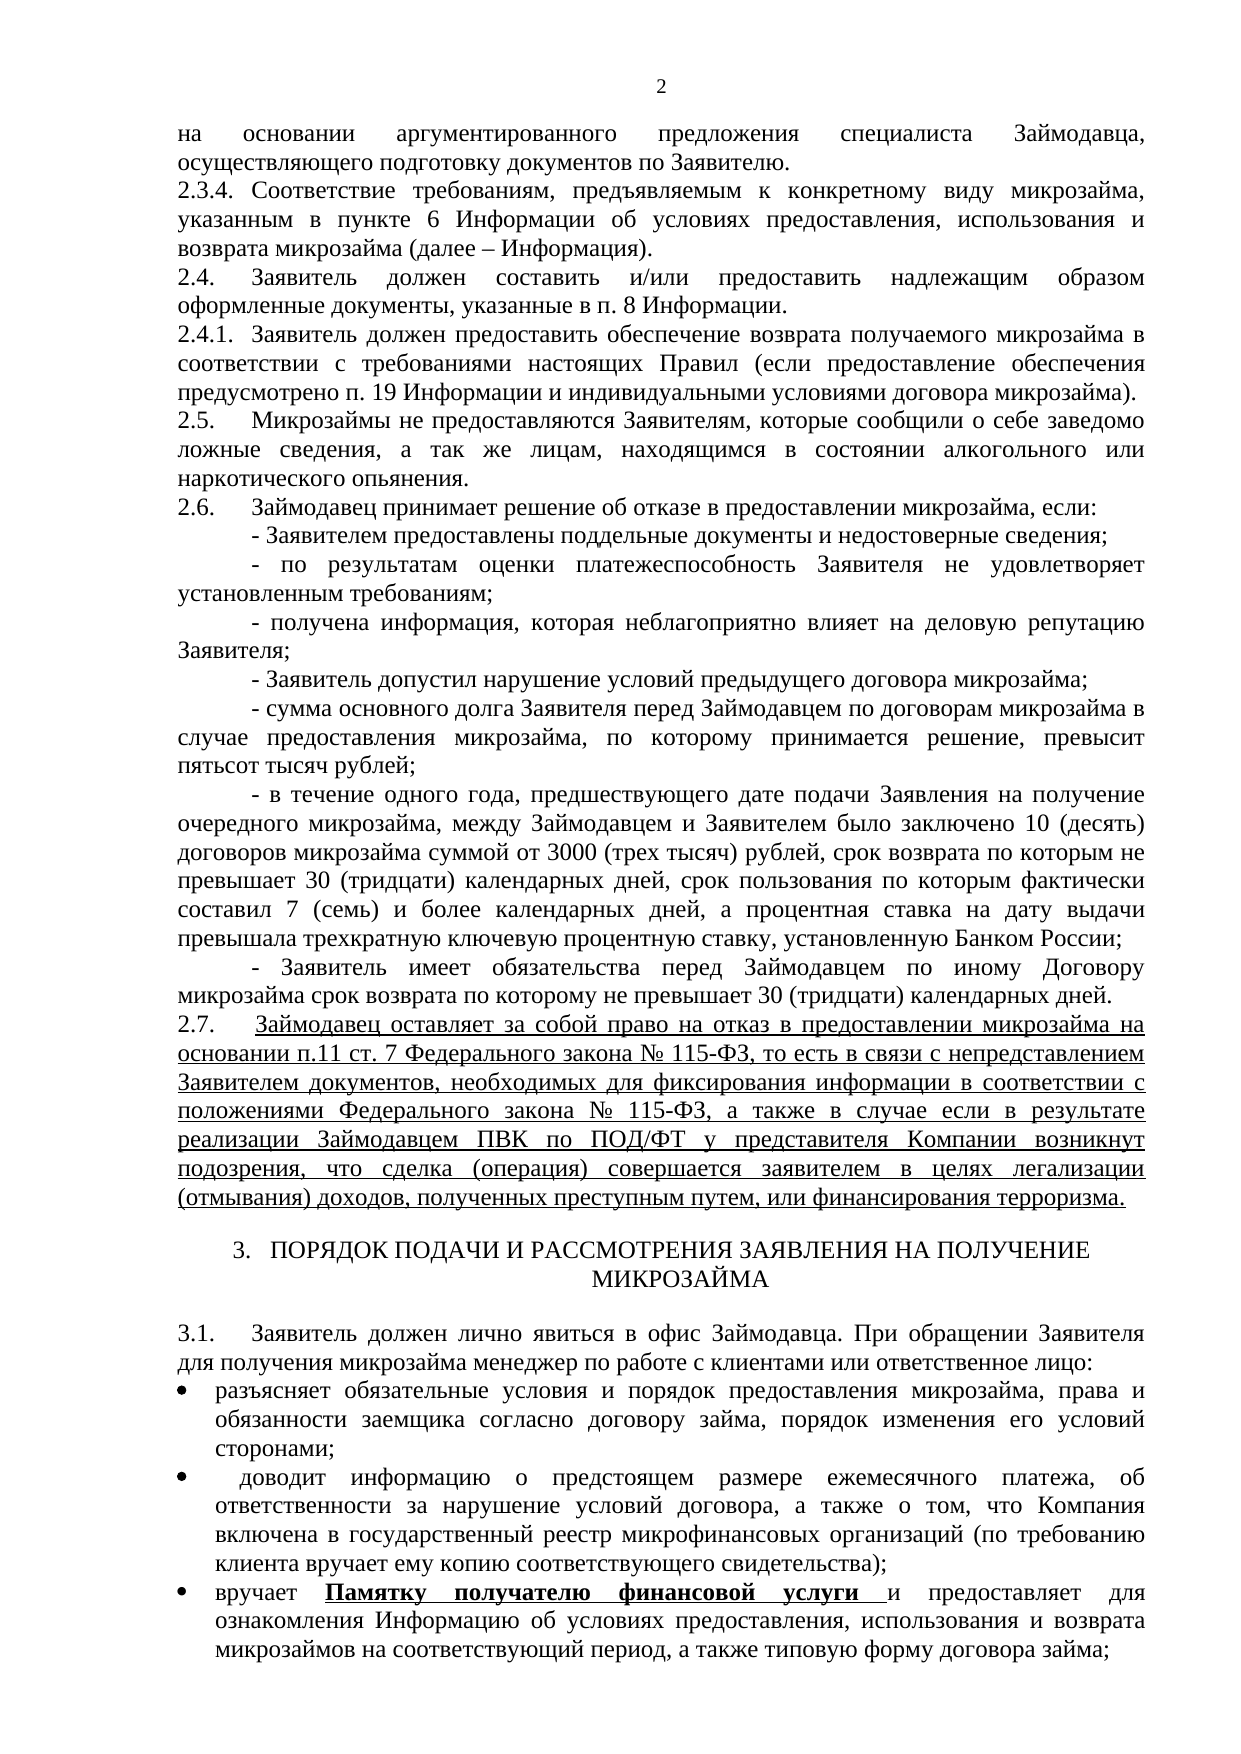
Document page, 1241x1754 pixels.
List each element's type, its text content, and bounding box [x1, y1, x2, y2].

list Заявитель должен предоставить обеспечение возврата получаемого микрозайма в соответствии с требованиями настоящих Правил (если предоставление обеспечения предусмотрено п. 19 Информации и индивидуальными условиями договора микрозайма). [177, 319, 1146, 406]
text - Заявитель имеет обязательства перед Займодавцем по иному Договору микрозайма срок возврата по которому не превышает 30 (тридцати) календарных дней. [177, 952, 1146, 1009]
list Заявитель должен лично явиться в офис Займодавца. При обращении Заявителя для получения микрозайма менеджер по работе с клиентами или ответственное лицо: [177, 1318, 1146, 1376]
list вручает Памятку получателю финансовой услуги и предоставляет для ознакомления Информацию об условиях предоставления, использования и возврата микрозаймов на соответствующий период, а также типовую форму договора займа; [177, 1577, 1146, 1663]
text - в течение одного года, предшествующего дате подачи Заявления на получение очередного микрозайма, между Займодавцем и Заявителем было заключено 10 (десять) договоров микрозайма суммой от 3000 (трех тысяч) рублей, срок возврата по которым не превышает 30 (тридцати) календарных дней, срок пользования по которым фактически составил 7 (семь) и более календарных дней, а процентная ставка на дату выдачи превышала трехкратную ключевую процентную ставку, установленную Банком России; [177, 779, 1146, 952]
list разъясняет обязательные условия и порядок предоставления микрозайма, права и обязанности заемщика согласно договору займа, порядок изменения его условий сторонами; [177, 1376, 1146, 1462]
text - по результатам оценки платежеспособность Заявителя не удовлетворяет установленным требованиям; [177, 549, 1146, 607]
list Заявитель должен составить и/или предоставить надлежащим образом оформленные документы, указанные в п. 8 Информации. [177, 262, 1146, 319]
text - Заявитель допустил нарушение условий предыдущего договора микрозайма; [177, 664, 1146, 693]
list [177, 118, 1146, 176]
text - Заявителем предоставлены поддельные документы и недостоверные сведения; [177, 521, 1146, 549]
text 2.7. Займодавец оставляет за собой право на отказ в предоставлении микрозайма на основании п.11 ст. 7 Федерального закона № 115-ФЗ, то есть в связи с непредставлением Заявителем документов, необходимых для фиксирования информации в соответствии с положениями Федерального закона № 115-ФЗ, а также в случае если в результате реализации Займодавцем ПВК по ПОД/ФТ у представителя Компании возникнут подозрения, что сделка (операция) совершается заявителем в целях легализации (отмывания) доходов, полученных преступным путем, или финансирования терроризма. [177, 1122, 1146, 1178]
list Займодавец принимает решение об отказе в предоставлении микрозайма, если: [177, 492, 1146, 521]
list Соответствие требованиям, предъявляемым к конкретному виду микрозайма, указанным в пункте 6 Информации об условиях предоставления, использования и возврата микрозайма (далее – Информация). [177, 176, 1146, 262]
list доводит информацию о предстоящем размере ежемесячного платежа, об ответственности за нарушение условий договора, а также о том, что Компания включена в государственный реестр микрофинансовых организаций (по требованию клиента вручает ему копию соответствующего свидетельства); [177, 1462, 1146, 1577]
text - сумма основного долга Заявителя перед Займодавцем по договорам микрозайма в случае предоставления микрозайма, по которому принимается решение, превысит пятьсот тысяч рублей; [177, 693, 1146, 779]
list ПОРЯДОК ПОДАЧИ И РАССМОТРЕНИЯ ЗАЯВЛЕНИЯ НА ПОЛУЧЕНИЕ МИКРОЗАЙМА [177, 1236, 1146, 1293]
text 2.7. Займодавец оставляет за собой право на отказ в предоставлении микрозайма на основании п.11 ст. 7 Федерального закона № 115-ФЗ, то есть в связи с непредставлением Заявителем документов, необходимых для фиксирования информации в соответствии с положениями Федерального закона № 115-ФЗ, а также в случае если в результате реализации Займодавцем ПВК по ПОД/ФТ у представителя Компании возникнут подозрения, что сделка (операция) совершается заявителем в целях легализации (отмывания) доходов, полученных преступным путем, или финансирования терроризма. [177, 1009, 1146, 1092]
text - получена информация, которая неблагоприятно влияет на деловую репутацию Заявителя; [177, 607, 1146, 664]
list Микрозаймы не предоставляются Заявителям, которые сообщили о себе заведомо ложные сведения, а так же лицам, находящимся в состоянии алкогольного или наркотического опьянения. [177, 406, 1146, 492]
